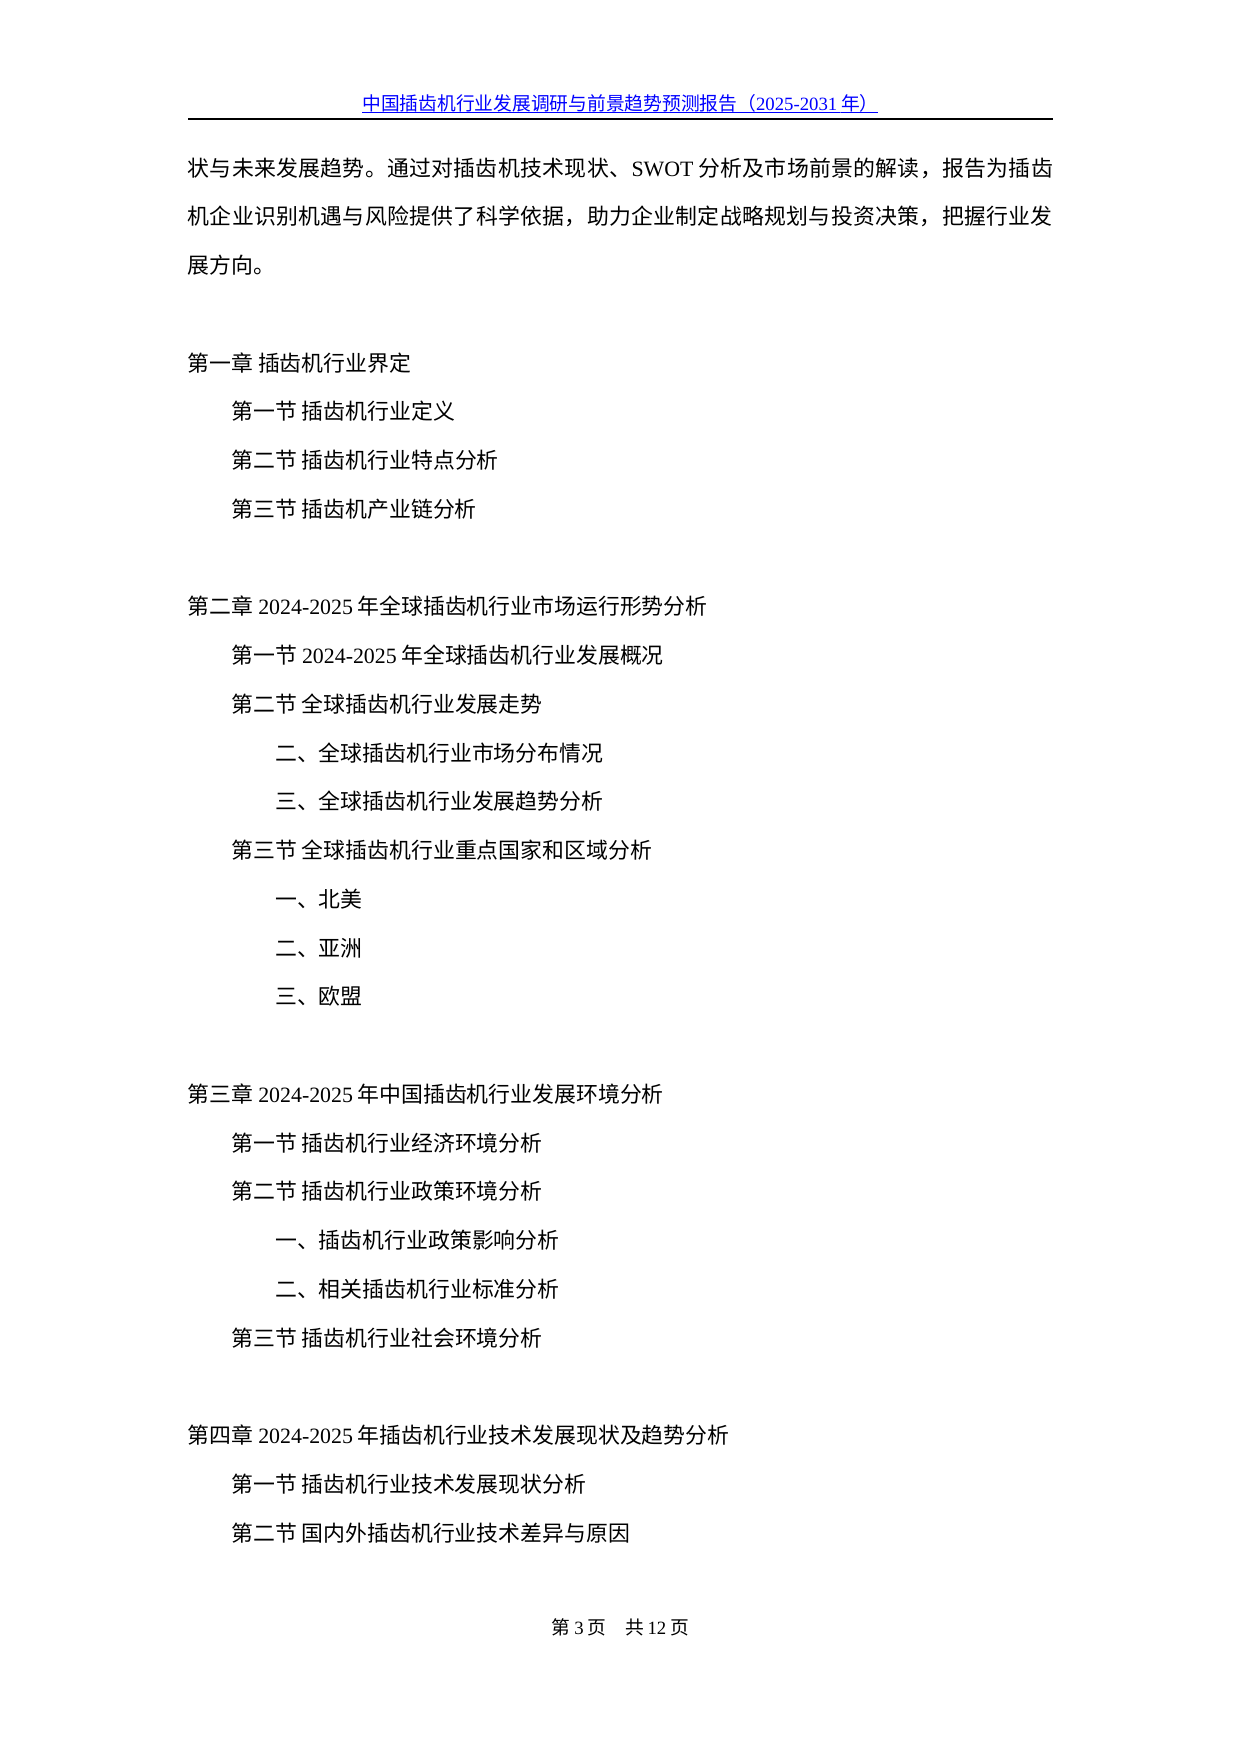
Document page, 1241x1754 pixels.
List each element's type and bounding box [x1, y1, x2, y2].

text [187, 150, 1053, 1548]
